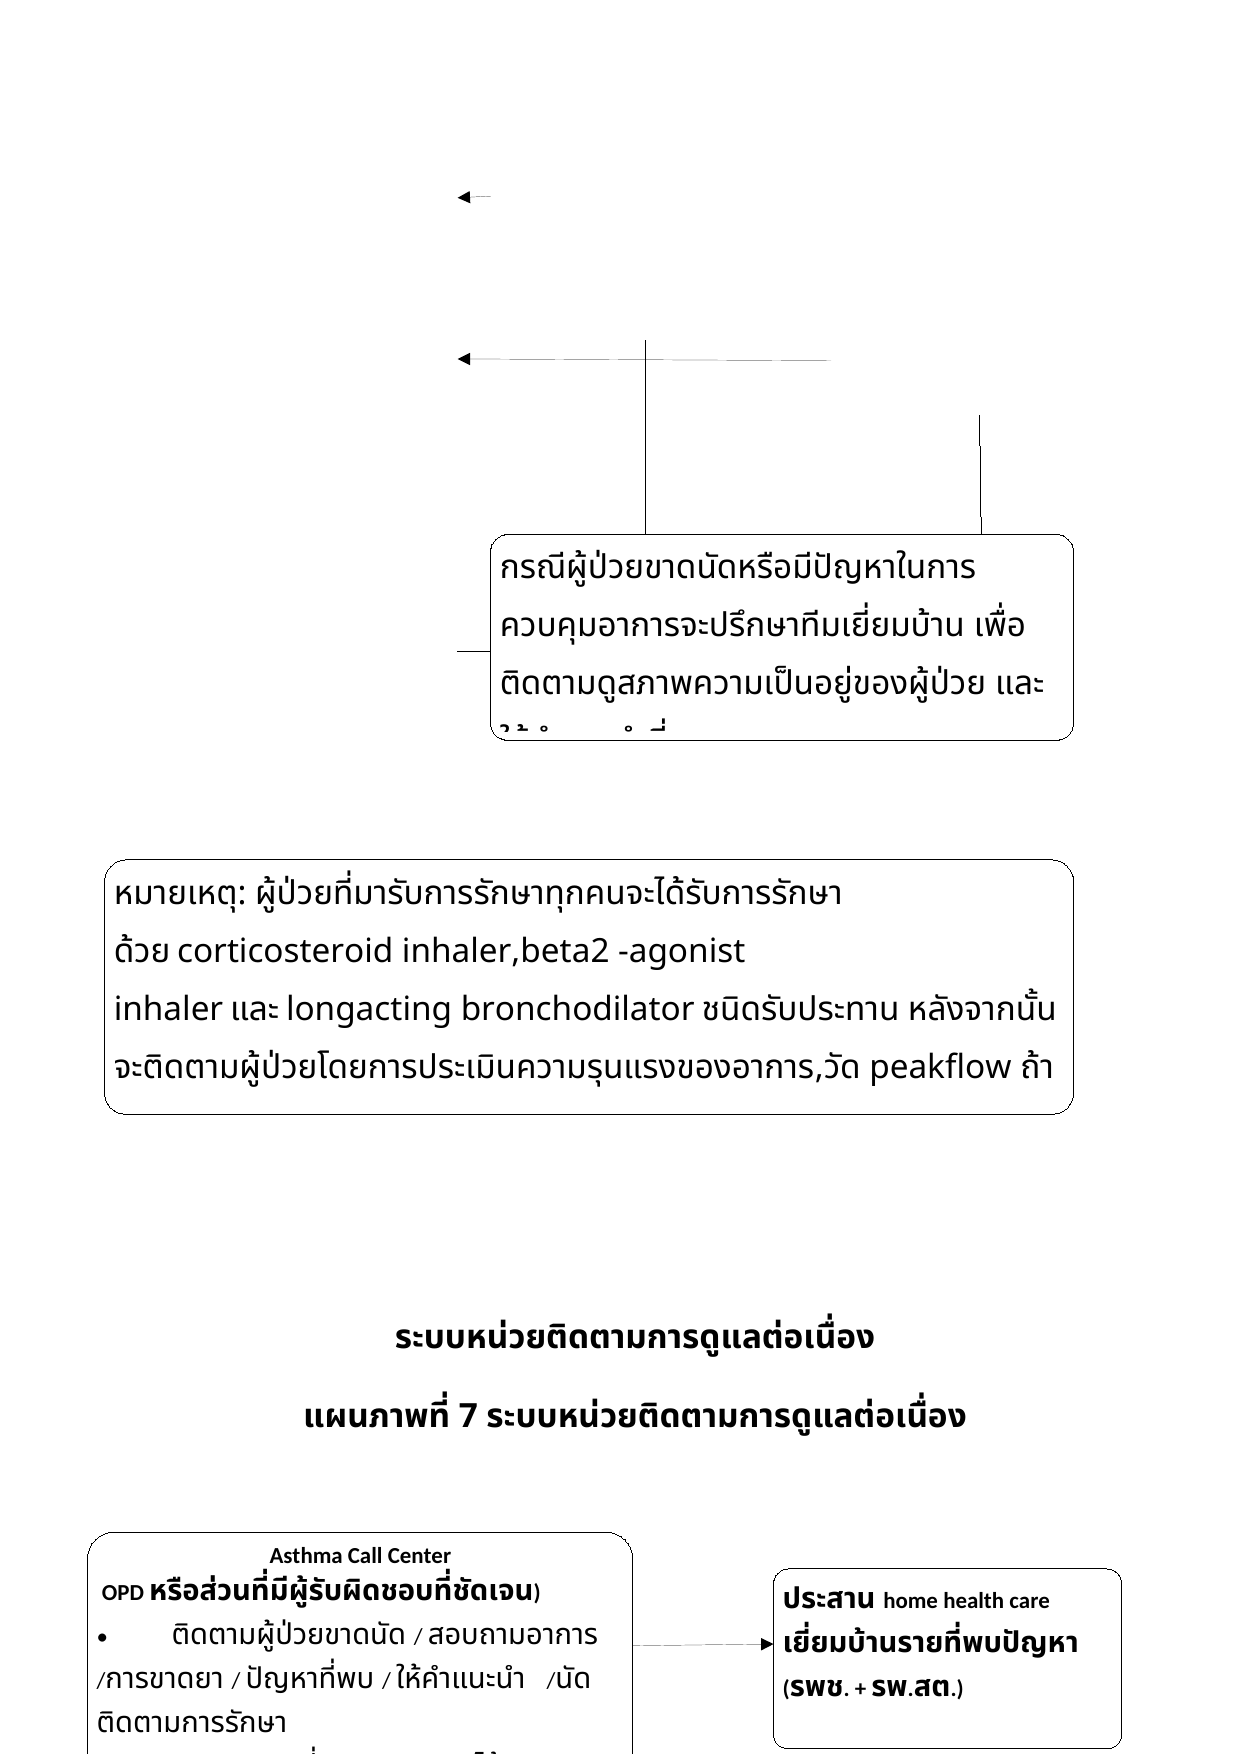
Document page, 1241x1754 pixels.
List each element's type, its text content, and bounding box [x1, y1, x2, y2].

text แผนภาพที่ 7 ระบบหน่วยติดตามการดูแลต่อเนื่อง [118, 1391, 1152, 1442]
text ระบบหน่วยติดตามการดูแลต่อเนื่อง [118, 1313, 1152, 1363]
